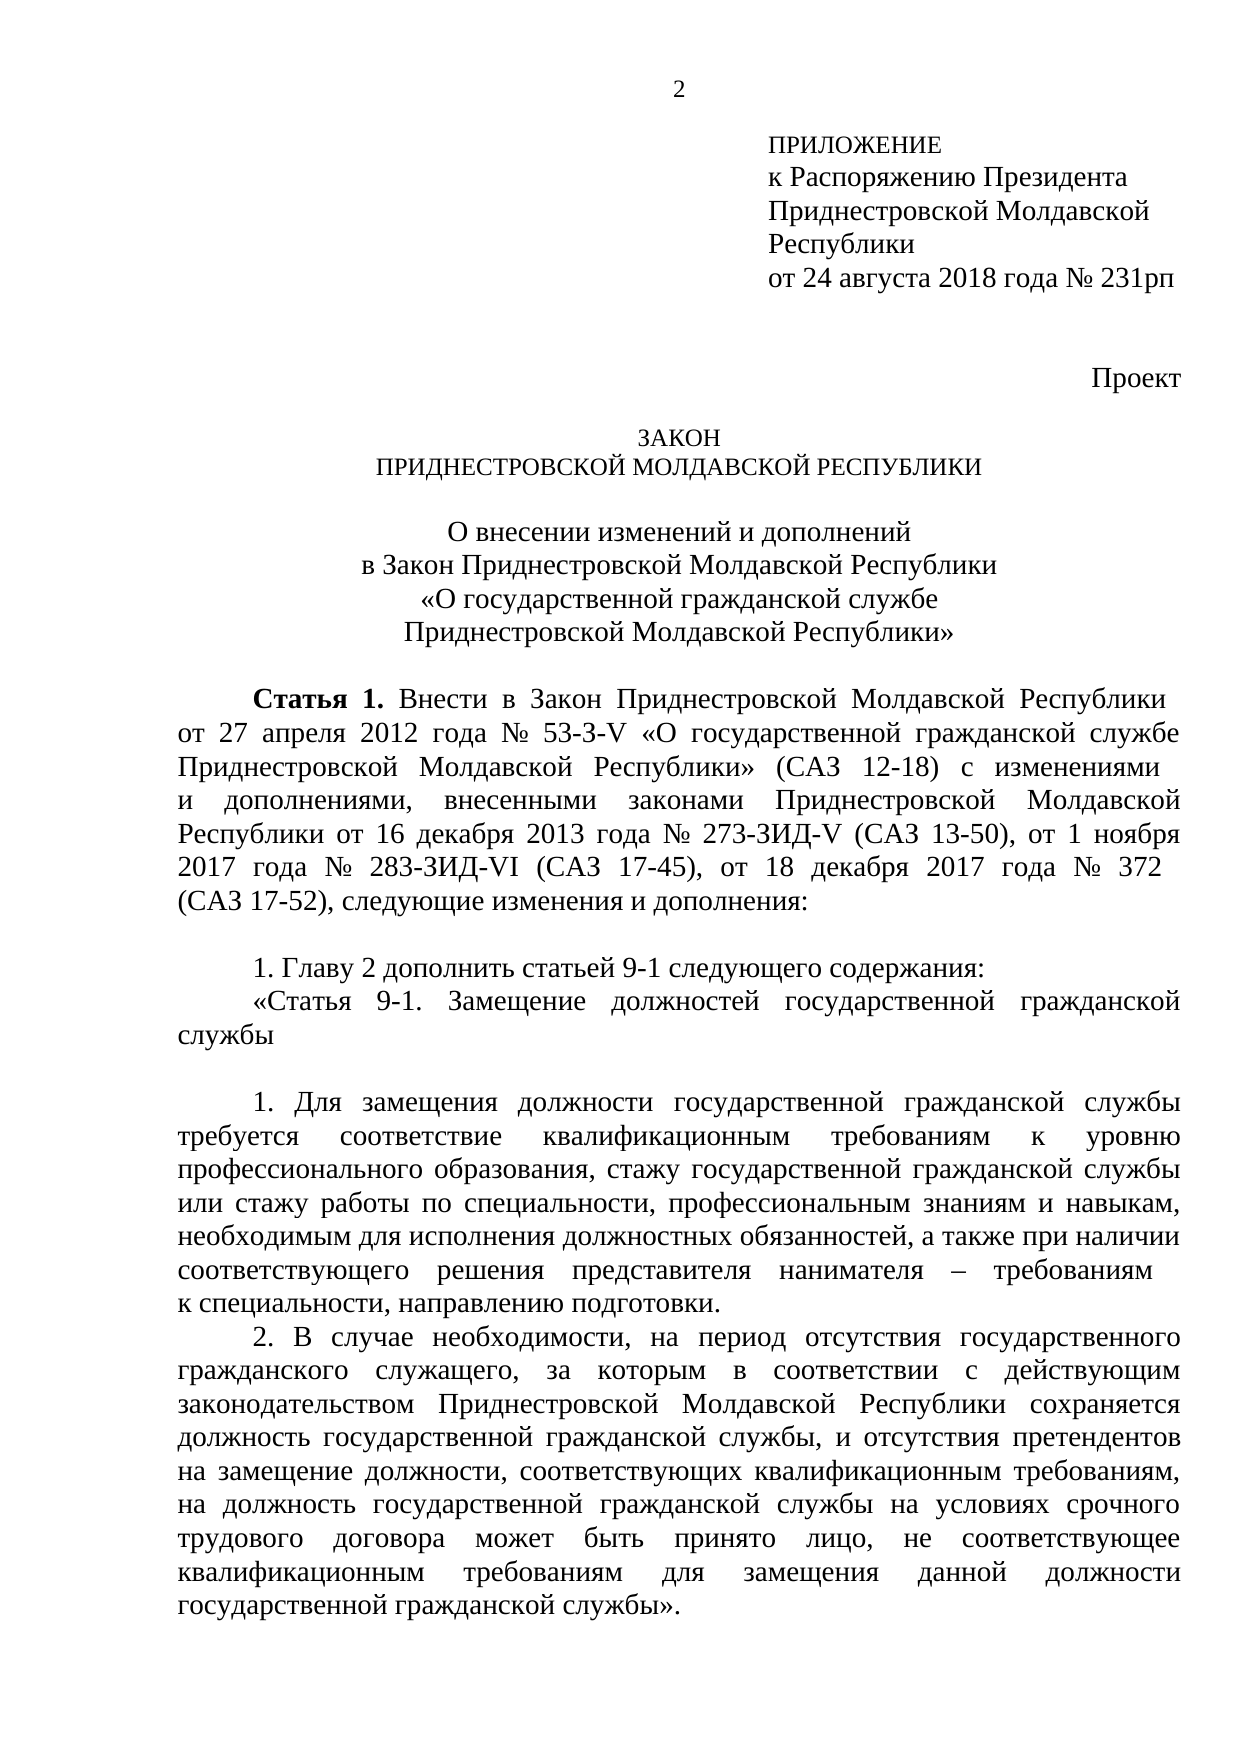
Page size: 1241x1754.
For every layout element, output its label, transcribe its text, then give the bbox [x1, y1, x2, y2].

text Приднестровской Молдавской [768, 193, 1181, 226]
text ЗАКОН [177, 423, 1181, 452]
text ПРИЛОЖЕНИЕ [768, 131, 1181, 159]
text от 24 августа 2018 года № 231рп [768, 260, 1181, 293]
text Проект [177, 361, 1181, 394]
text 1. Главу 2 дополнить статьей 9-1 следующего содержания: [177, 950, 1181, 983]
text Республики [768, 226, 1181, 260]
text в Закон Приднестровской Молдавской Республики [177, 547, 1181, 581]
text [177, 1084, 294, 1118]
text О внесении изменений и дополнений [177, 514, 1181, 547]
text 1. Для замещения должности государственной гражданской службы требуется соответствие квалификационным требованиям к уровню профессионального образования, стажу государственной гражданской службы или стажу работы по специальности, профессиональным знаниям и навыкам, необходимым для исполнения должностных обязанностей, а также при наличии соответствующего решения представителя нанимателя – требованиям к специальности, направлению подготовки. [721, 1252, 1181, 1319]
text Статья 1. Внести в Закон Приднестровской Молдавской Республики от 27 апреля 2012 года № 53-З-V «О государственной гражданской службе Приднестровской Молдавской Республики» (САЗ 12-18) с изменениями и дополнениями, внесенными законами Приднестровской Молдавской Республики от 16 декабря 2013 года № 273-ЗИД-V (САЗ 13-50), от 1 ноября 2017 года № 283-ЗИД-VI (САЗ 17-45), от 18 декабря 2017 года № 372 (САЗ 17-52), следующие изменения и дополнения: [177, 682, 1181, 916]
text «О государственной гражданской службе [177, 581, 1181, 614]
text к Распоряжению Президента [768, 159, 1181, 193]
text Приднестровской Молдавской Республики» [177, 614, 1181, 648]
text 2. В случае необходимости, на период отсутствия государственного гражданского служащего, за которым в соответствии с действующим законодательством Приднестровской Молдавской Республики сохраняется должность государственной гражданской службы, и отсутствия претендентов на замещение должности, соответствующих квалификационным требованиям, на должность государственной гражданской службы на условиях срочного трудового договора может быть принято лицо, не соответствующее квалификационным требованиям для замещения данной должности государственной гражданской службы». [177, 1319, 1181, 1621]
text «Статья 9-1. Замещение должностей государственной гражданской службы [177, 983, 1181, 1051]
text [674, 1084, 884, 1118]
text ПРИДНЕСТРОВСКОЙ МОЛДАВСКОЙ РЕСПУБЛИКИ [177, 452, 1181, 480]
